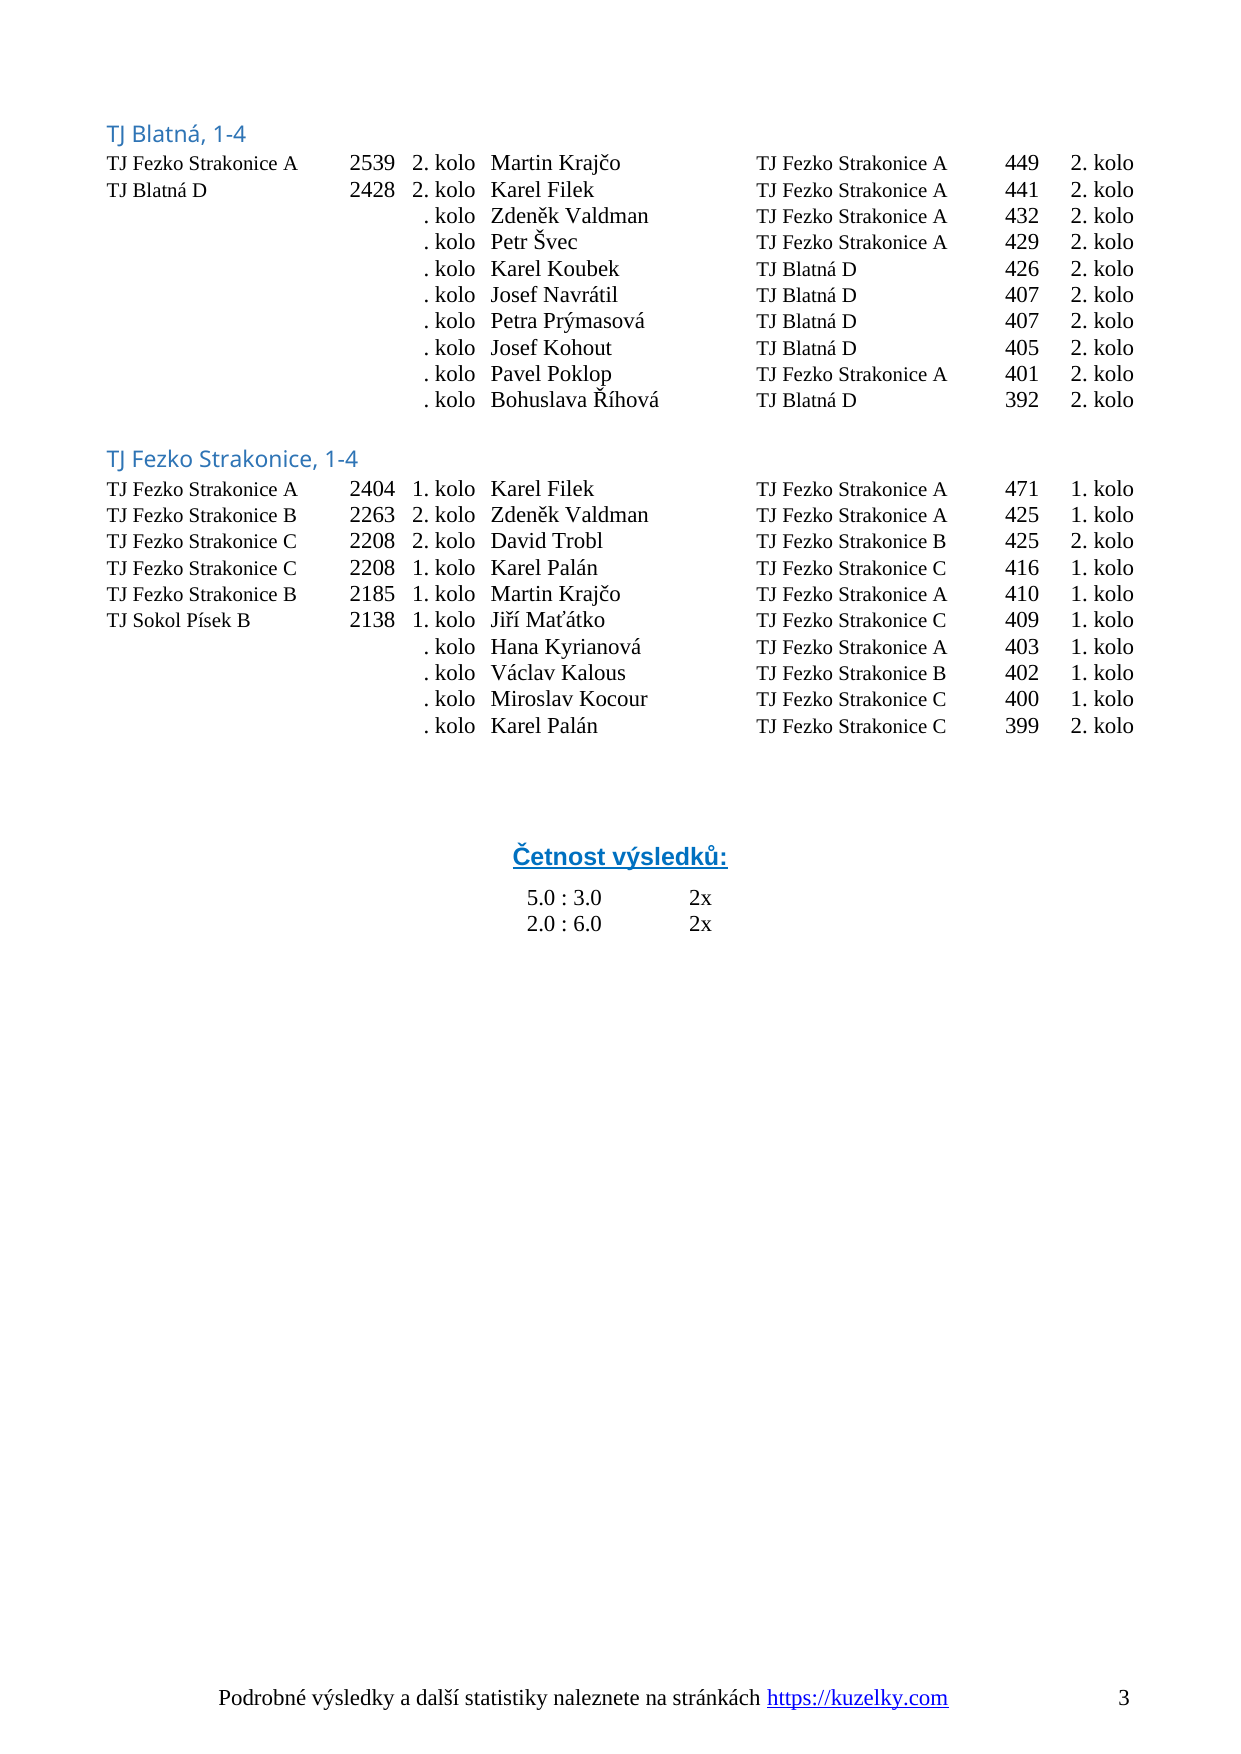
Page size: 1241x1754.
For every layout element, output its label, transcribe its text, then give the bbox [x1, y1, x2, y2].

text TJ Blatná D 2428 2. kolo Karel Filek TJ Fezko Strakonice A 441 2. kolo [106, 176, 1134, 202]
text . kolo Karel Palán TJ Fezko Strakonice C 399 2. kolo [106, 712, 1134, 738]
text . kolo Pavel Poklop TJ Fezko Strakonice A 401 2. kolo [106, 360, 1134, 387]
text . kolo Petra Prýmasová TJ Blatná D 407 2. kolo [106, 307, 1134, 334]
subtitle TJ Fezko Strakonice, 1-4 [106, 443, 1134, 475]
text TJ Fezko Strakonice C 2208 1. kolo Karel Palán TJ Fezko Strakonice C 416 1. kolo [106, 554, 1134, 580]
text . kolo Miroslav Kocour TJ Fezko Strakonice C 400 1. kolo [106, 686, 1134, 712]
text TJ Fezko Strakonice A 2539 2. kolo Martin Krajčo TJ Fezko Strakonice A 449 2. kolo [106, 149, 1134, 176]
text TJ Fezko Strakonice B 2263 2. kolo Zdeněk Valdman TJ Fezko Strakonice A 425 1. kolo [106, 501, 1134, 527]
text TJ Sokol Písek B 2138 1. kolo Jiří Maťátko TJ Fezko Strakonice C 409 1. kolo [106, 606, 1134, 633]
text TJ Fezko Strakonice A 2404 1. kolo Karel Filek TJ Fezko Strakonice A 471 1. kolo [106, 475, 1134, 501]
text . kolo Petr Švec TJ Fezko Strakonice A 429 2. kolo [106, 228, 1134, 255]
text . kolo Zdeněk Valdman TJ Fezko Strakonice A 432 2. kolo [106, 202, 1134, 228]
text . kolo Josef Navrátil TJ Blatná D 407 2. kolo [106, 281, 1134, 307]
subtitle TJ Blatná, 1-4 [106, 118, 1134, 149]
text 5.0 : 3.0 2x [106, 883, 1134, 910]
text TJ Fezko Strakonice C 2208 2. kolo David Trobl TJ Fezko Strakonice B 425 2. kolo [106, 527, 1134, 554]
text . kolo Hana Kyrianová TJ Fezko Strakonice A 403 1. kolo [106, 633, 1134, 659]
text . kolo Karel Koubek TJ Blatná D 426 2. kolo [106, 255, 1134, 281]
text . kolo Bohuslava Říhová TJ Blatná D 392 2. kolo [106, 387, 1134, 413]
text . kolo Josef Kohout TJ Blatná D 405 2. kolo [106, 334, 1134, 360]
text . kolo Václav Kalous TJ Fezko Strakonice B 402 1. kolo [106, 659, 1134, 686]
text 2.0 : 6.0 2x [106, 910, 1134, 936]
text TJ Fezko Strakonice B 2185 1. kolo Martin Krajčo TJ Fezko Strakonice A 410 1. kolo [106, 580, 1134, 606]
text Četnost výsledků: [94, 842, 1145, 871]
